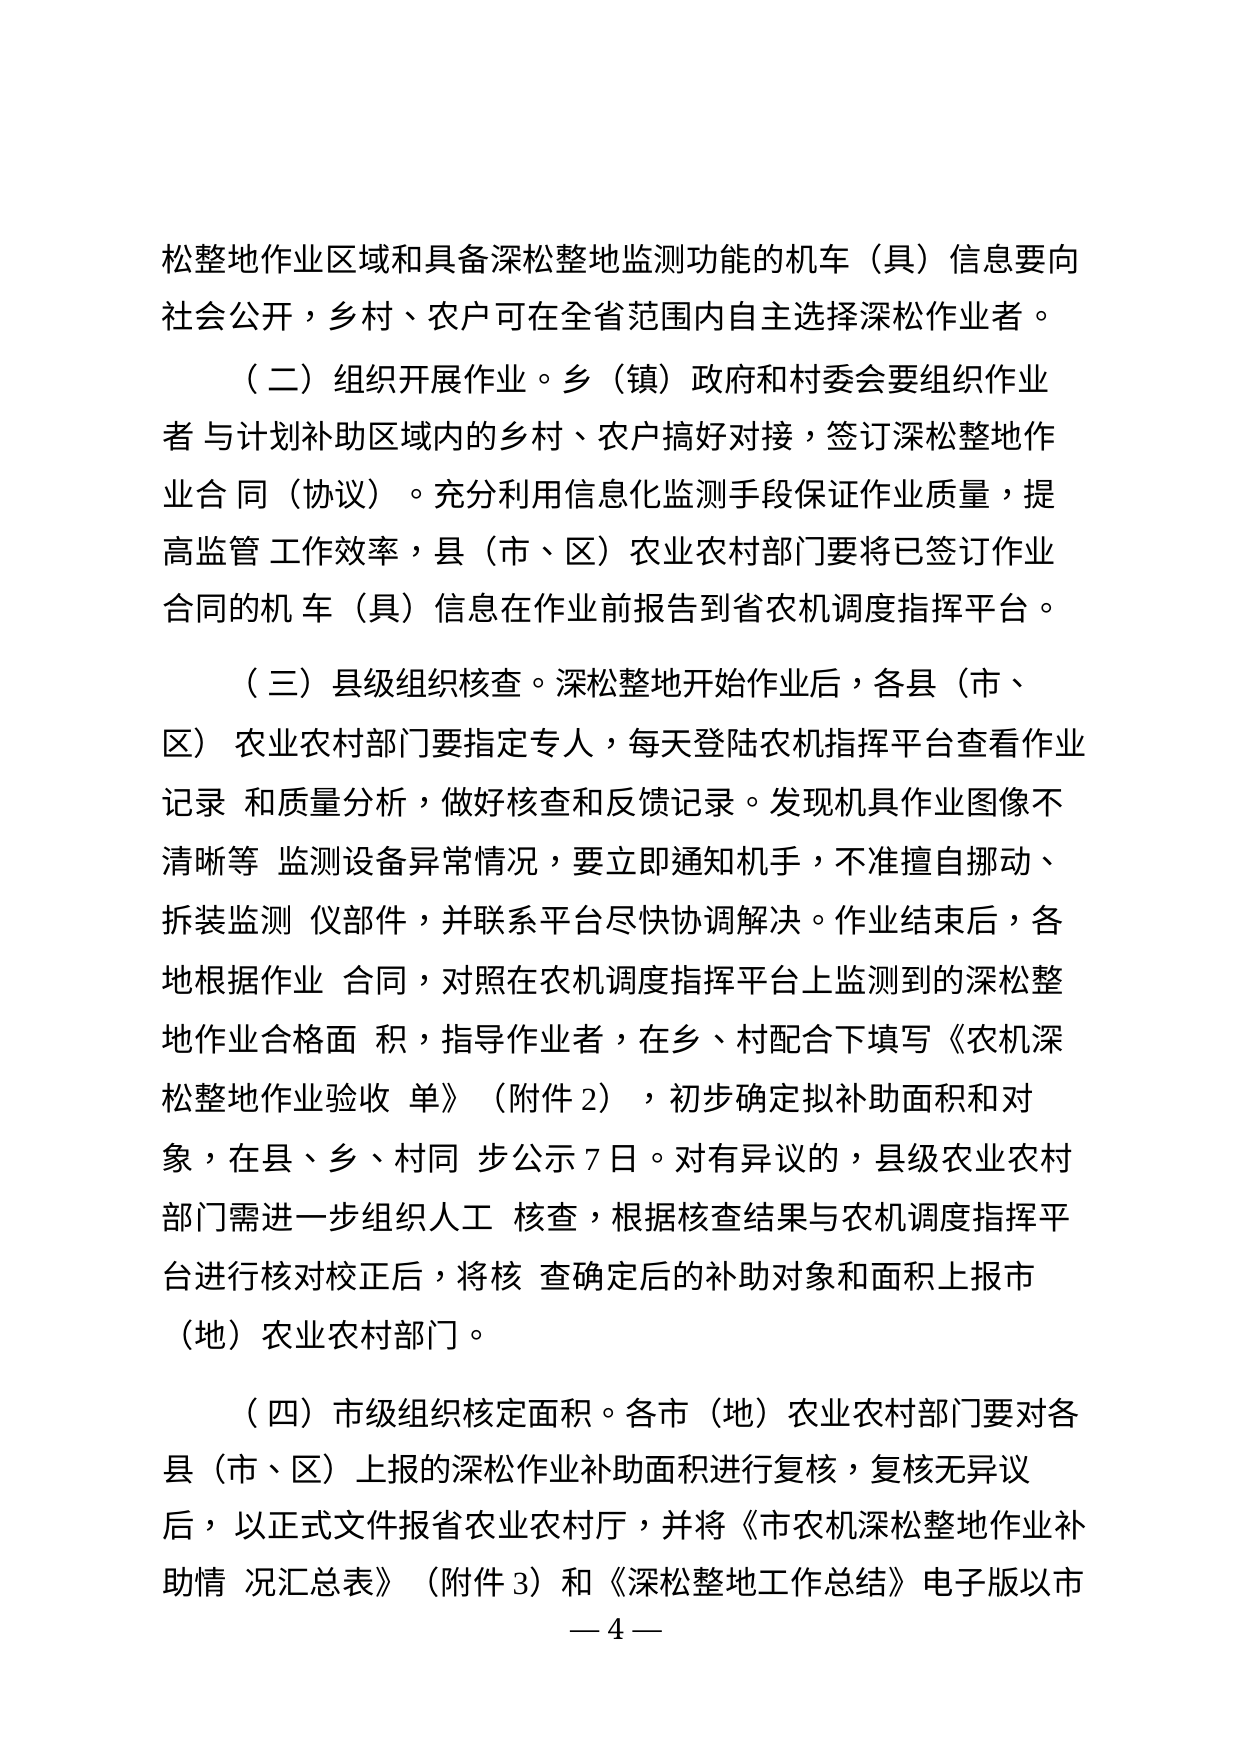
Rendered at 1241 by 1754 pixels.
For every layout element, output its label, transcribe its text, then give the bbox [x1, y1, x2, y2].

text （ 二）组织开展作业。乡（镇）政府和村委会要组织作业者 与计划补助区域内的乡村、农户搞好对接，签订深松整地作业合 同（协议）。充分利用信息化监测手段保证作业质量，提高监管 工作效率，县（市、区）农业农村部门要将已签订作业合同的机 车（具）信息在作业前报告到省农机调度指挥平台。 [162, 357, 1081, 630]
text 松整地作业区域和具备深松整地监测功能的机车（具）信息要向 社会公开，乡村、农户可在全省范围内自主选择深松作业者。 [162, 236, 1081, 338]
text （ 三）县级组织核查。深松整地开始作业后，各县（市、区） 农业农村部门要指定专人，每天登陆农机指挥平台查看作业记录 和质量分析，做好核查和反馈记录。发现机具作业图像不清晰等 监测设备异常情况，要立即通知机手，不准擅自挪动、拆装监测 仪部件，并联系平台尽快协调解决。作业结束后，各地根据作业 合同，对照在农机调度指挥平台上监测到的深松整地作业合格面 积，指导作业者，在乡、村配合下填写《农机深松整地作业验收 单》（附件2），初步确定拟补助面积和对象，在县、乡、村同 步公示7日。对有异议的，县级农业农村部门需进一步组织人工 核查，根据核查结果与农机调度指挥平台进行核对校正后，将核 查确定后的补助对象和面积上报市（地）农业农村部门。 [162, 661, 1095, 1357]
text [162, 1391, 1095, 1604]
